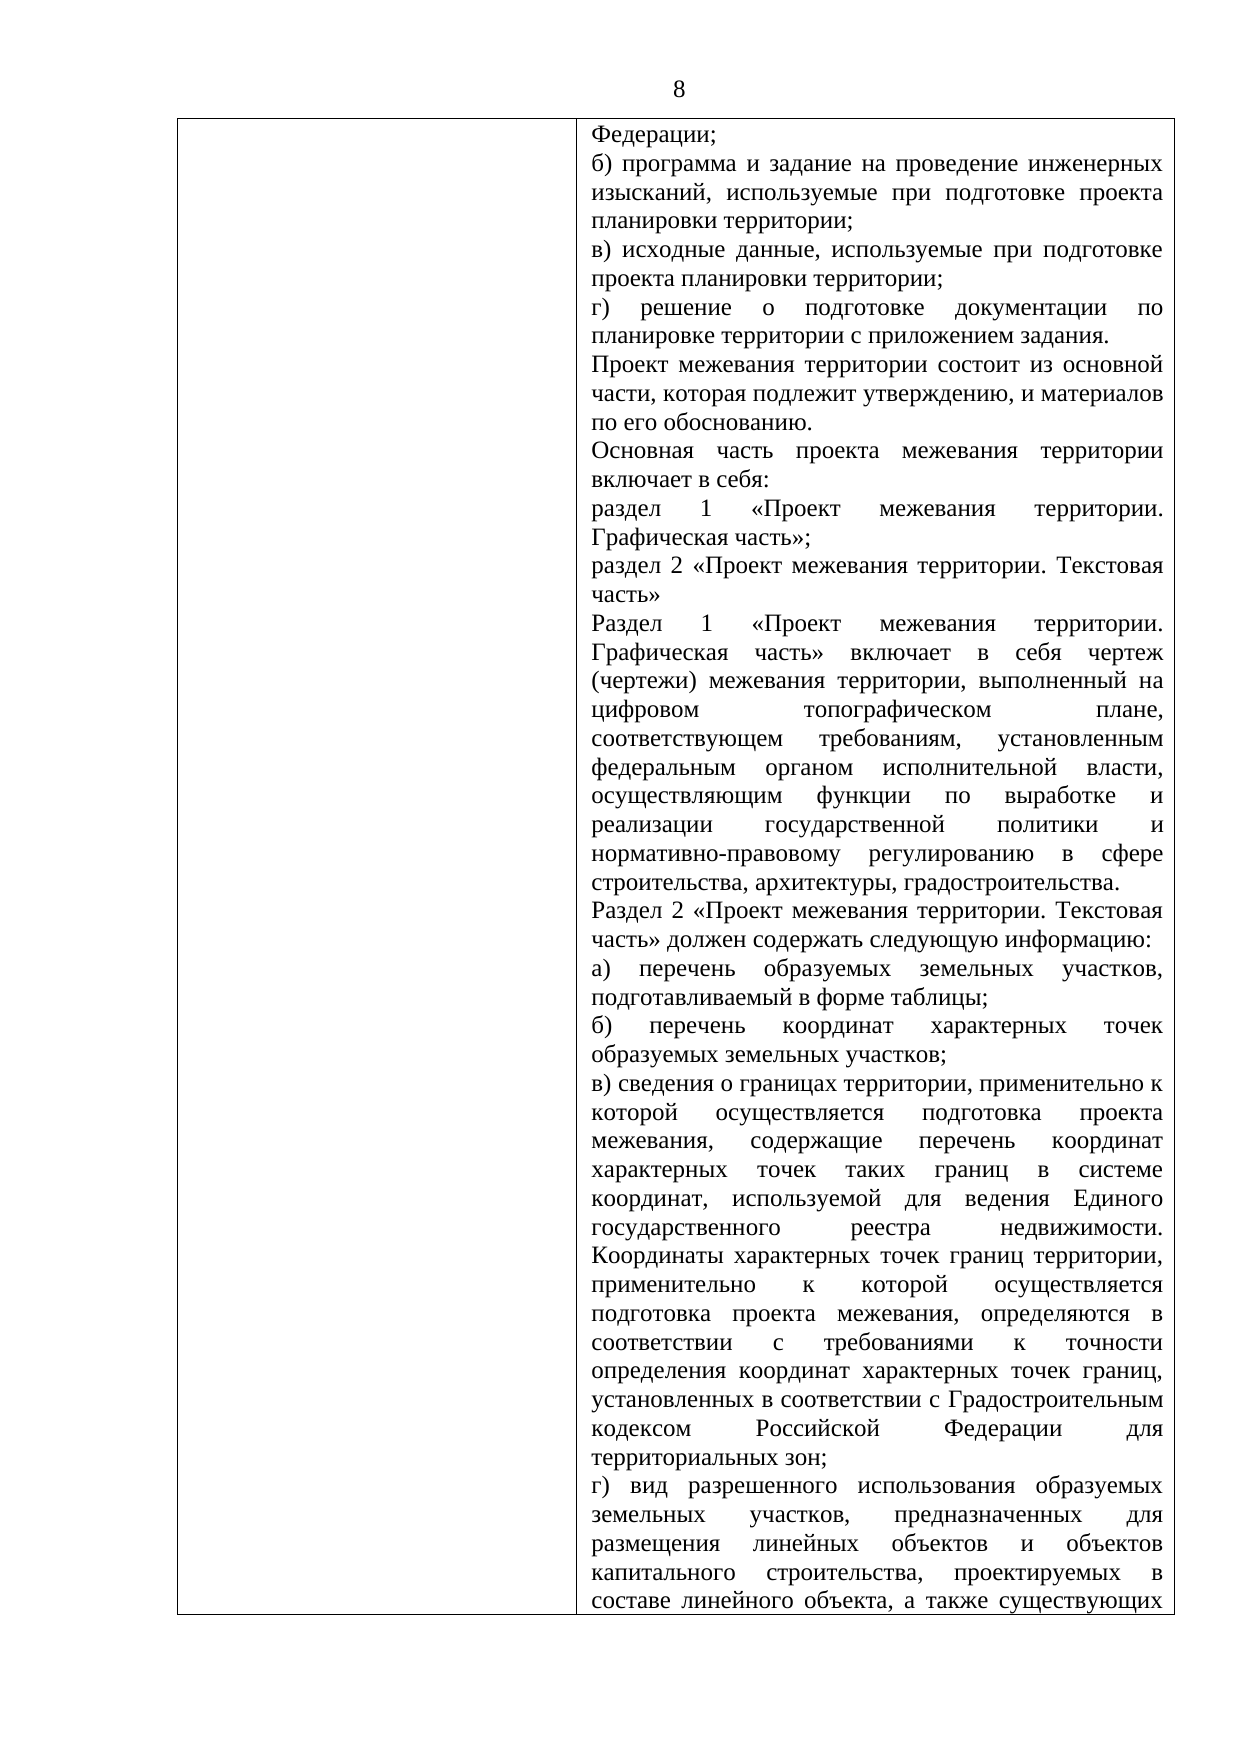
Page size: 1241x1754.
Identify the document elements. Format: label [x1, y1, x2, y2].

table_cell [577, 119, 1174, 1614]
table_cell [178, 119, 576, 1614]
